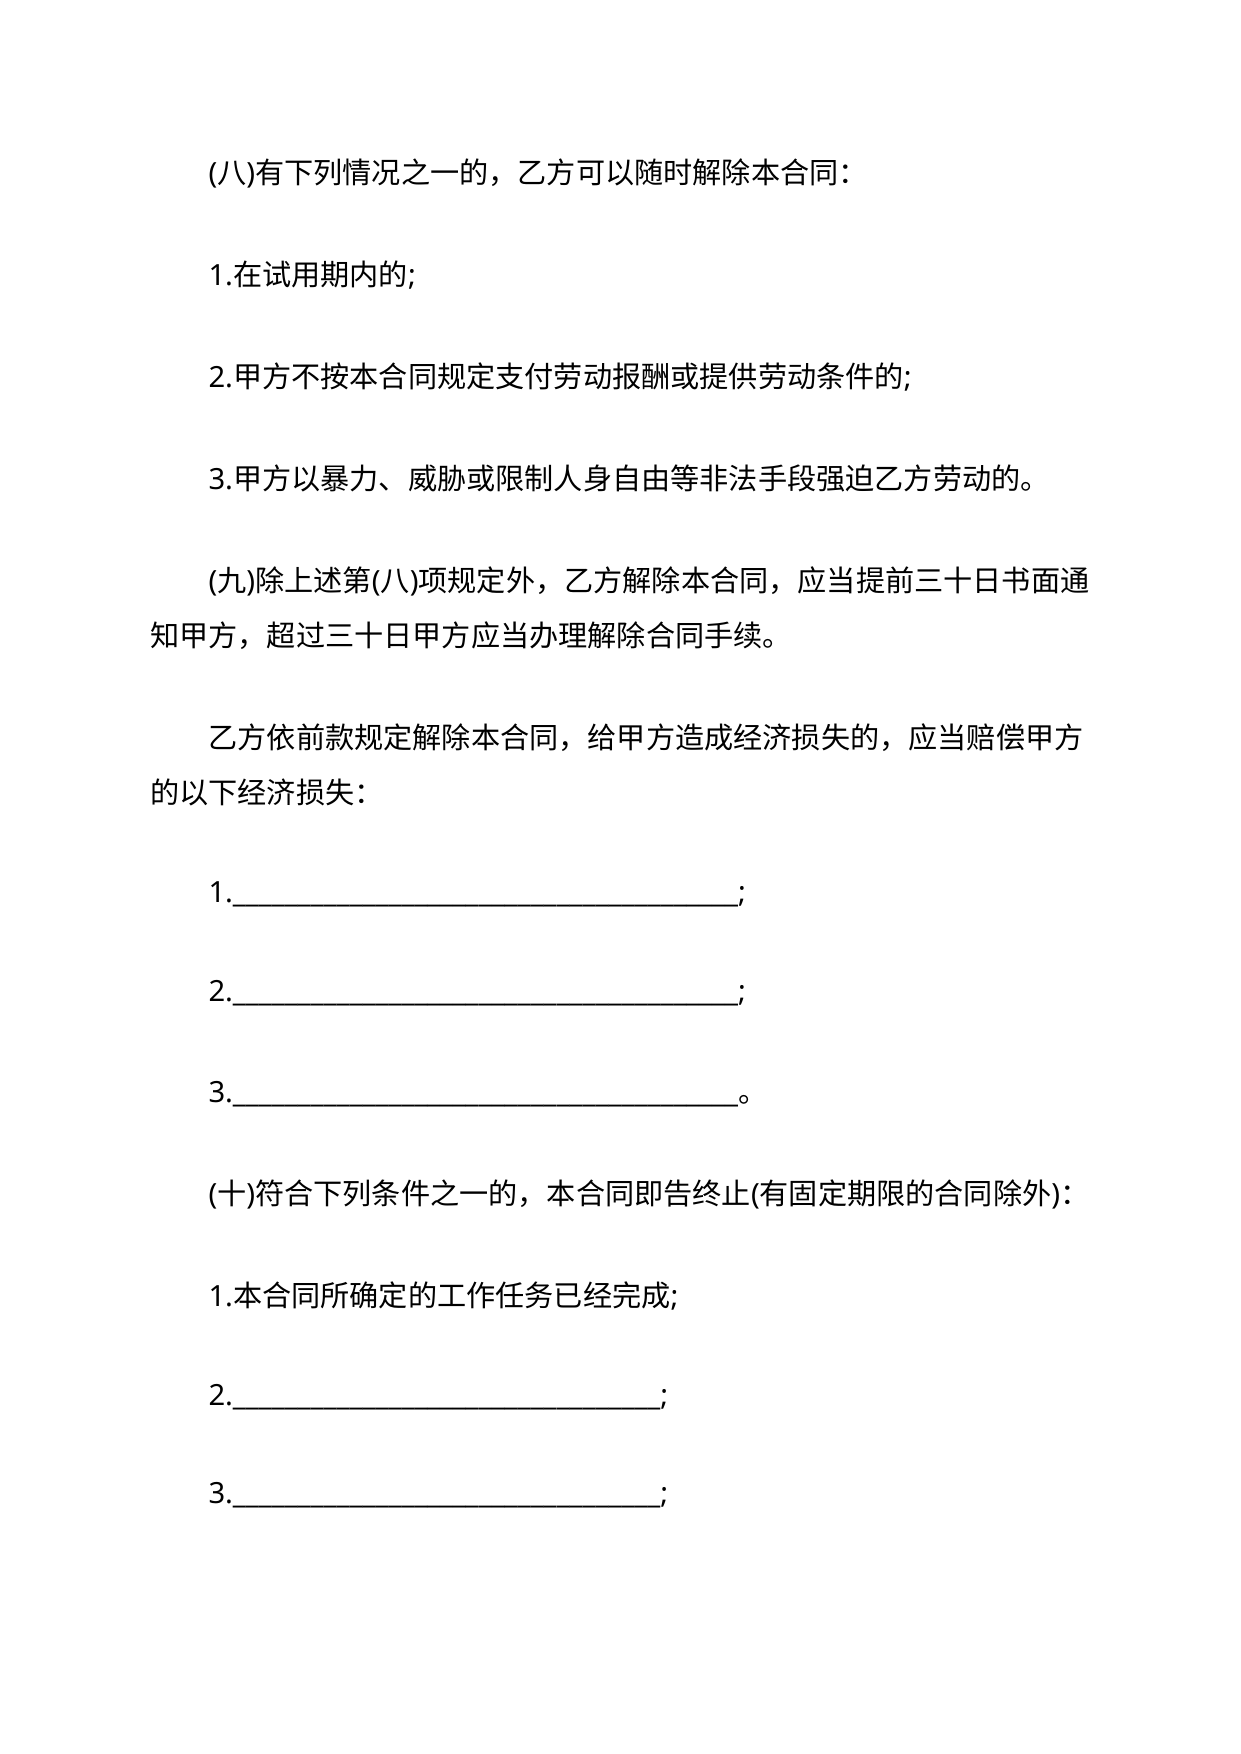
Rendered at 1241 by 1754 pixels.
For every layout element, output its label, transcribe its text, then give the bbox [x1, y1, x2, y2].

text 1._______________________________________; [150, 871, 1090, 911]
text 1.在试用期内的; [150, 252, 1090, 294]
text (十)符合下列条件之一的，本合同即告终止(有固定期限的合同除外)： [150, 1170, 1090, 1213]
text 2.甲方不按本合同规定支付劳动报酬或提供劳动条件的; [150, 354, 1090, 396]
text 2._________________________________; [150, 1374, 1090, 1414]
text (九)除上述第(八)项规定外，乙方解除本合同，应当提前三十日书面通知甲方，超过三十日甲方应当办理解除合同手续。 [150, 558, 1090, 655]
text 2._______________________________________; [150, 970, 1090, 1009]
text 3.甲方以暴力、威胁或限制人身自由等非法手段强迫乙方劳动的。 [150, 456, 1090, 498]
text 3._______________________________________。 [150, 1068, 1090, 1111]
text 乙方依前款规定解除本合同，给甲方造成经济损失的，应当赔偿甲方的以下经济损失： [150, 715, 1090, 812]
text (八)有下列情况之一的，乙方可以随时解除本合同： [150, 150, 1090, 192]
text 1.本合同所确定的工作任务已经完成; [150, 1272, 1090, 1314]
text 3._________________________________; [150, 1473, 1090, 1512]
